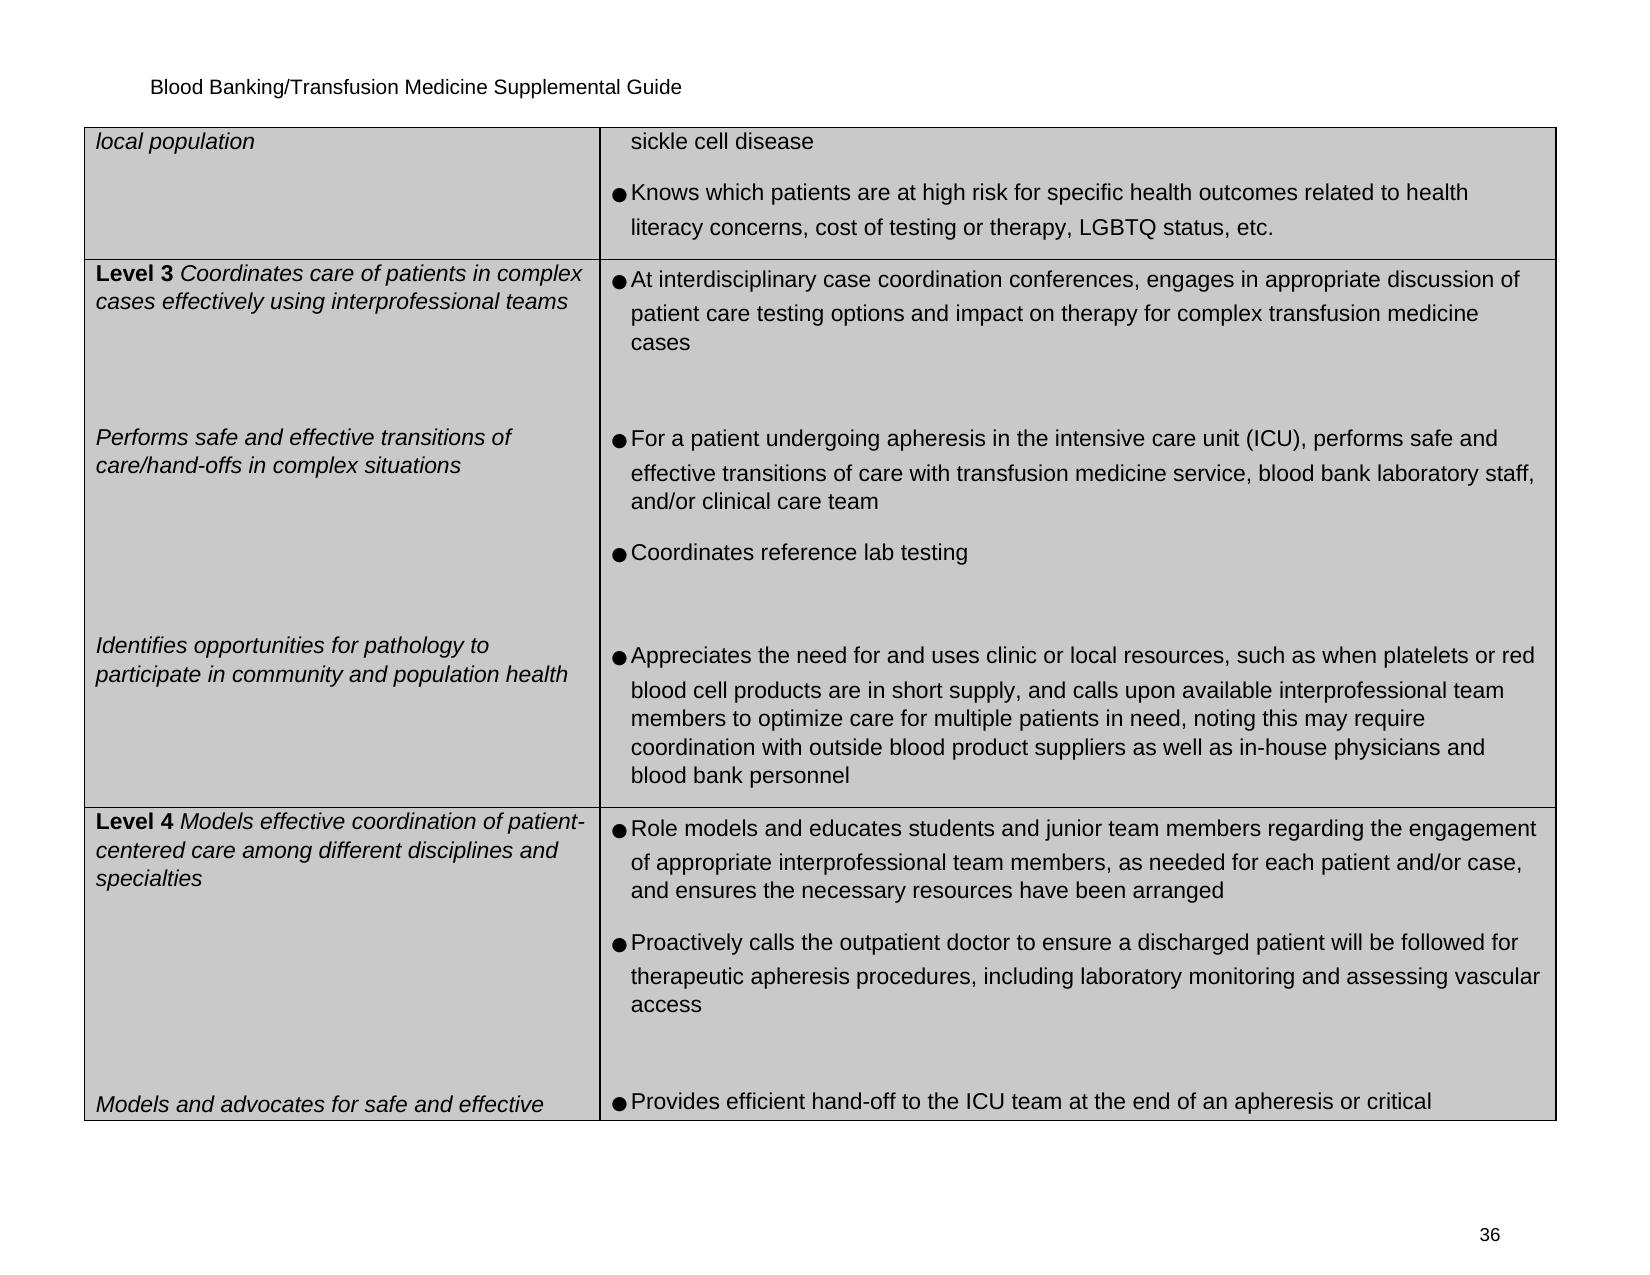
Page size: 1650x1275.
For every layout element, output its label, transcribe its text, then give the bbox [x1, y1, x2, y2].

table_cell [85, 808, 599, 1120]
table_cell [601, 808, 1555, 1120]
table_cell At interdisciplinary case coordination conferences, engages in appropriate discussion of patient care testing options and impact on therapy for complex transfusion medicine cases For a patient undergoing apheresis in the intensive care unit (ICU), performs safe and effective transitions of care with transfusion medicine service, blood bank laboratory staff, and/or clinical care team Coordinates reference lab testing Appreciates the need for and uses clinic or local resources, such as when platelets or red blood cell products are in short supply, and calls upon available interprofessional team members to optimize care for multiple patients in need, noting this may require coordination with outside blood product suppliers as well as in-house physicians and blood bank personnel [601, 260, 1555, 807]
table_cell Level 3 Coordinates care of patients in complex cases effectively using interprofessional teams Performs safe and effective transitions of care/hand-offs in complex situations Identifies opportunities for pathology to participate in community and population health [85, 260, 599, 807]
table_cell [601, 128, 1555, 259]
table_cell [85, 128, 599, 259]
